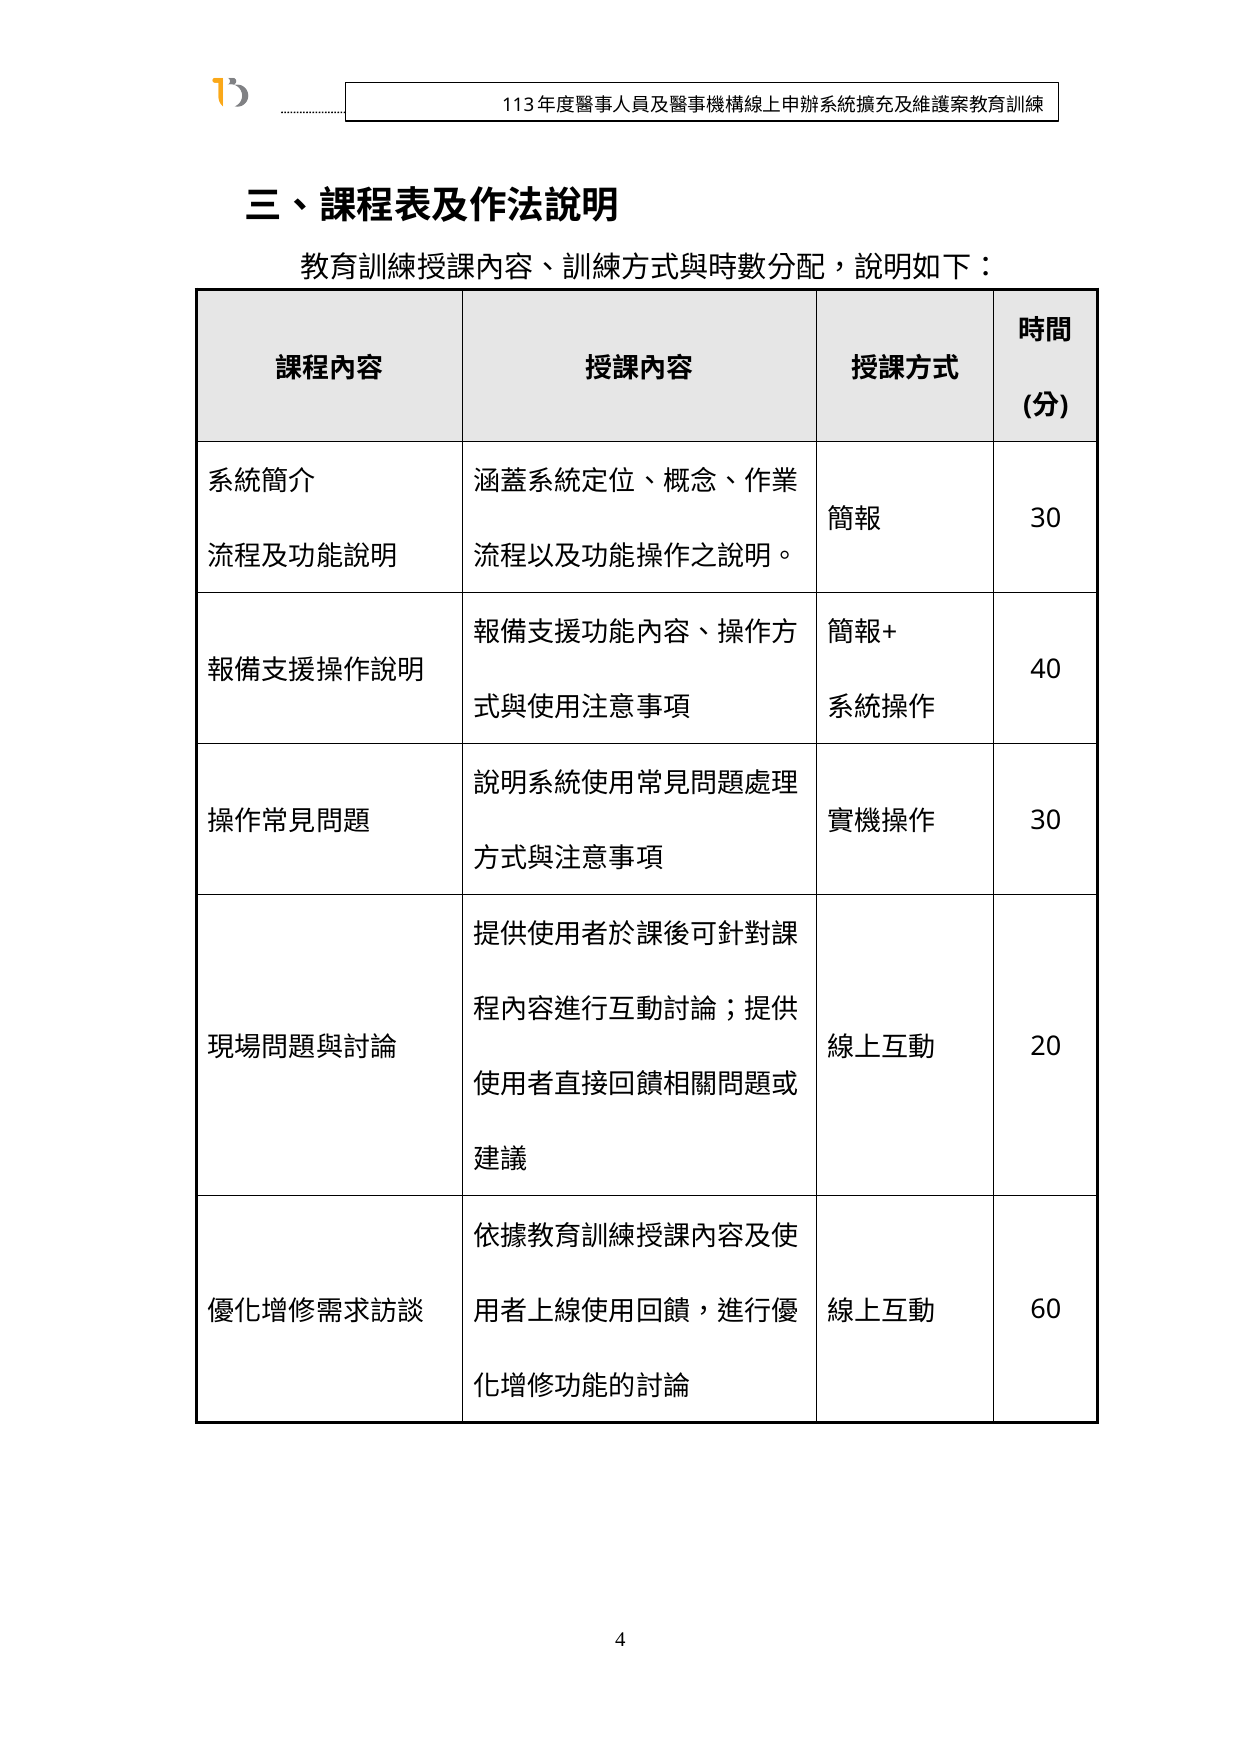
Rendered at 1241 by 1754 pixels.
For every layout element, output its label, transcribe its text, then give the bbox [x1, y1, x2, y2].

table_cell 30 [994, 442, 1096, 592]
table_header 授課方式 [817, 291, 993, 441]
table_cell 線上互動 [817, 1196, 993, 1421]
picture [207, 66, 253, 117]
table_cell 40 [994, 593, 1096, 743]
table_cell 實機操作 [817, 744, 993, 894]
table_cell 涵蓋系統定位、概念、作業流程以及功能操作之說明。 [463, 442, 816, 592]
table_cell 系統簡介 流程及功能說明 [198, 442, 462, 592]
table_cell 20 [994, 895, 1096, 1195]
table_cell 線上互動 [817, 895, 993, 1195]
table_header 課程內容 [198, 291, 462, 441]
table_cell 優化增修需求訪談 [198, 1196, 462, 1421]
subtitle 三、課程表及作法說明 [187, 164, 1053, 239]
table_cell 操作常見問題 [198, 744, 462, 894]
table_cell 報備支援操作說明 [198, 593, 462, 743]
table_cell 提供使用者於課後可針對課程內容進行互動討論；提供使用者直接回饋相關問題或建議 [463, 895, 816, 1195]
table_header 授課內容 [463, 291, 816, 441]
table_cell 60 [994, 1196, 1096, 1421]
table_cell 簡報+ 系統操作 [817, 593, 993, 743]
table_cell 現場問題與討論 [198, 895, 462, 1195]
table_header 時間(分) [994, 291, 1096, 441]
table_cell 依據教育訓練授課內容及使用者上線使用回饋，進行優化增修功能的討論 [463, 1196, 816, 1421]
table_cell 說明系統使用常見問題處理方式與注意事項 [463, 744, 816, 894]
table_cell 簡報 [817, 442, 993, 592]
table_cell 報備支援功能內容、操作方式與使用注意事項 [463, 593, 816, 743]
text 教育訓練授課內容、訓練方式與時數分配，說明如下： [247, 239, 1053, 287]
table_cell 30 [994, 744, 1096, 894]
